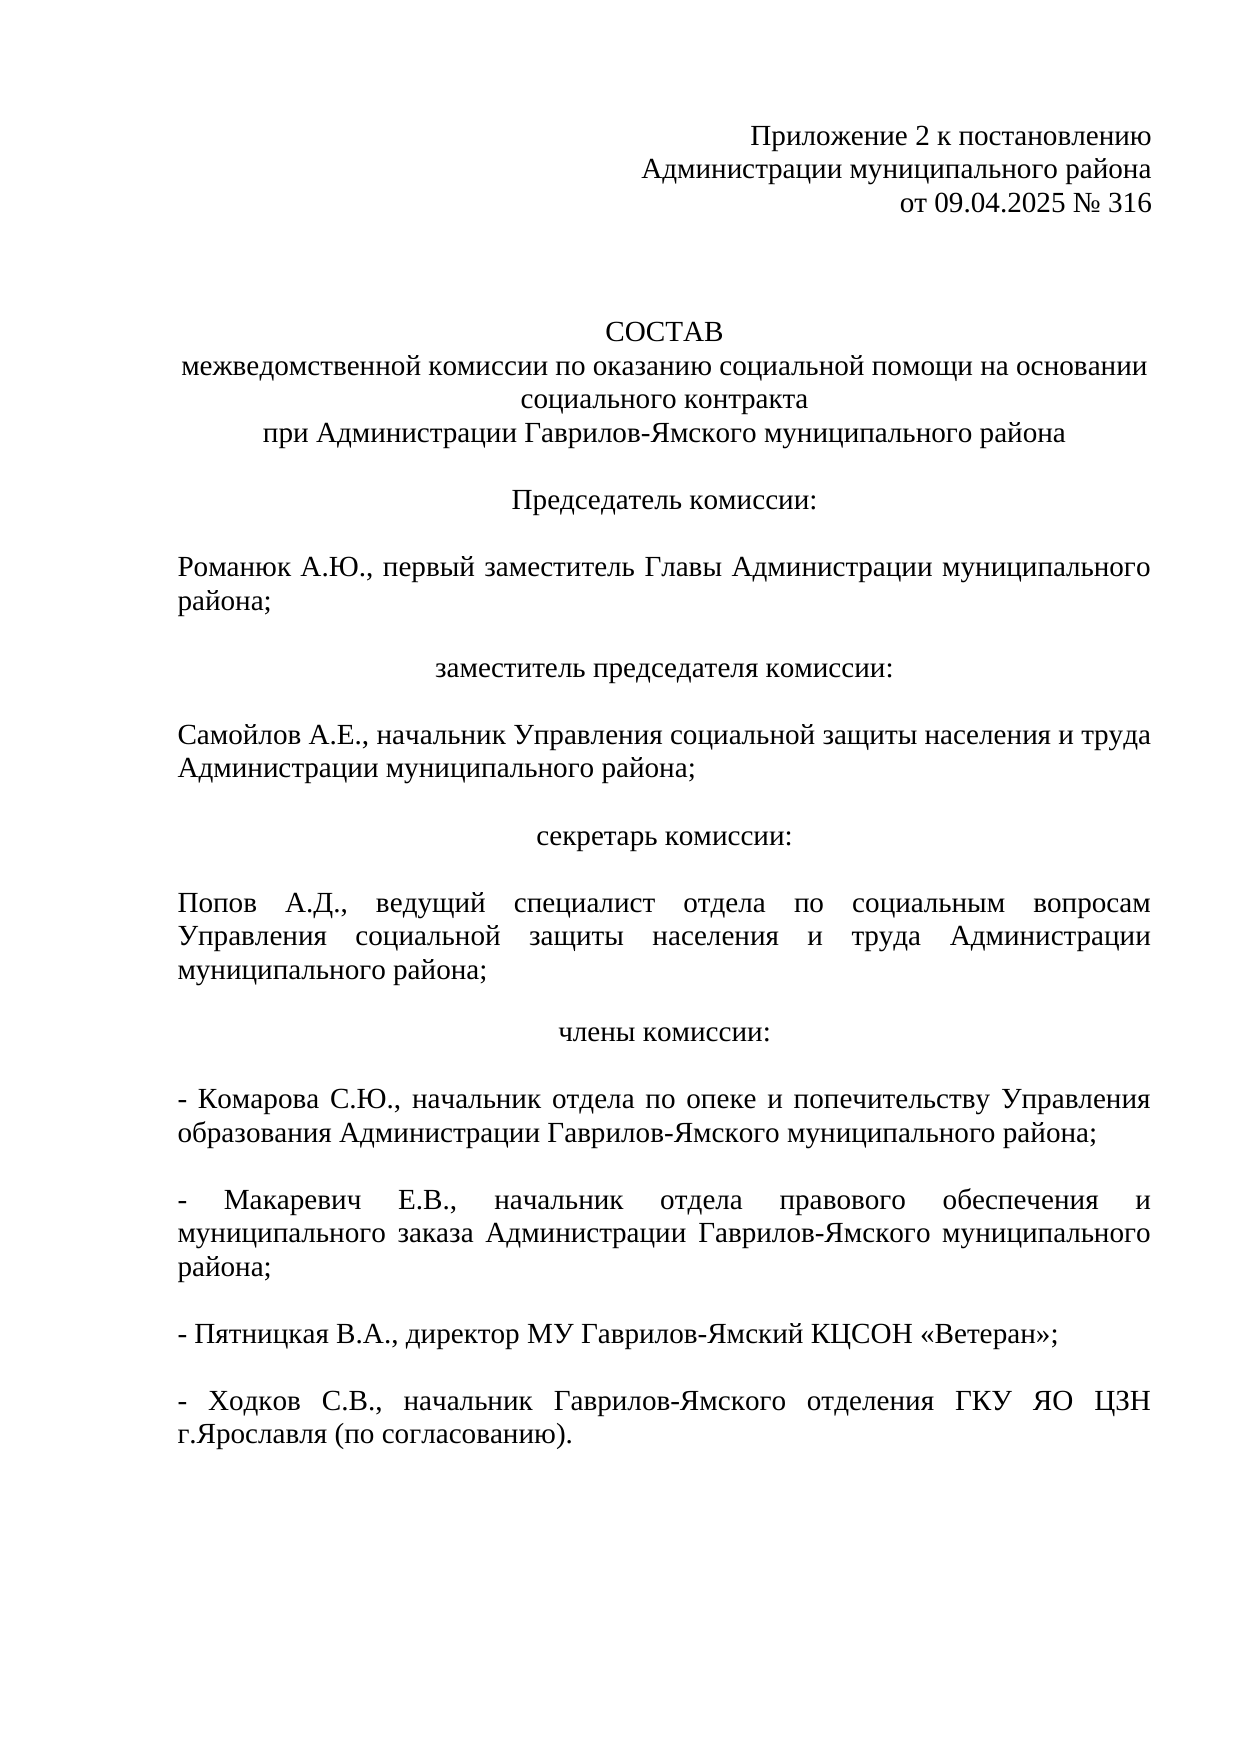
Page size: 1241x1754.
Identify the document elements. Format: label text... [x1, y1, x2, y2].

text - Пятницкая В.А., директор МУ Гаврилов-Ямский КЦСОН «Ветеран»; [177, 1316, 1152, 1349]
text Председатель комиссии: [177, 482, 1152, 516]
text при Администрации Гаврилов-Ямского муниципального района [177, 415, 1152, 449]
text Приложение 2 к постановлению [177, 118, 1152, 152]
text Самойлов А.Е., начальник Управления социальной защиты населения и труда Администрации муниципального района; [177, 717, 1152, 784]
text - Комарова С.Ю., начальник отдела по опеке и попечительству Управления образования Администрации Гаврилов-Ямского муниципального района; [177, 1081, 1152, 1148]
text от 09.04.2025 № 316 [177, 185, 1152, 219]
text секретарь комиссии: [177, 818, 1152, 851]
text СОСТАВ [177, 314, 1152, 348]
text - Макаревич Е.В., начальник отдела правового обеспечения и муниципального заказа Администрации Гаврилов-Ямского муниципального района; [177, 1182, 1152, 1282]
text заместитель председателя комиссии: [177, 650, 1152, 683]
text межведомственной комиссии по оказанию социальной помощи на основании социального контракта [177, 348, 1152, 415]
text члены комиссии: [177, 1014, 1152, 1048]
text Администрации муниципального района [177, 152, 1152, 185]
text Попов А.Д., ведущий специалист отдела по социальным вопросам Управления социальной защиты населения и труда Администрации муниципального района; [177, 885, 1152, 985]
text - Ходков С.В., начальник Гаврилов-Ямского отделения ГКУ ЯО ЦЗН г.Ярославля (по согласованию). [177, 1383, 1152, 1450]
text Романюк А.Ю., первый заместитель Главы Администрации муниципального района; [177, 549, 1152, 616]
